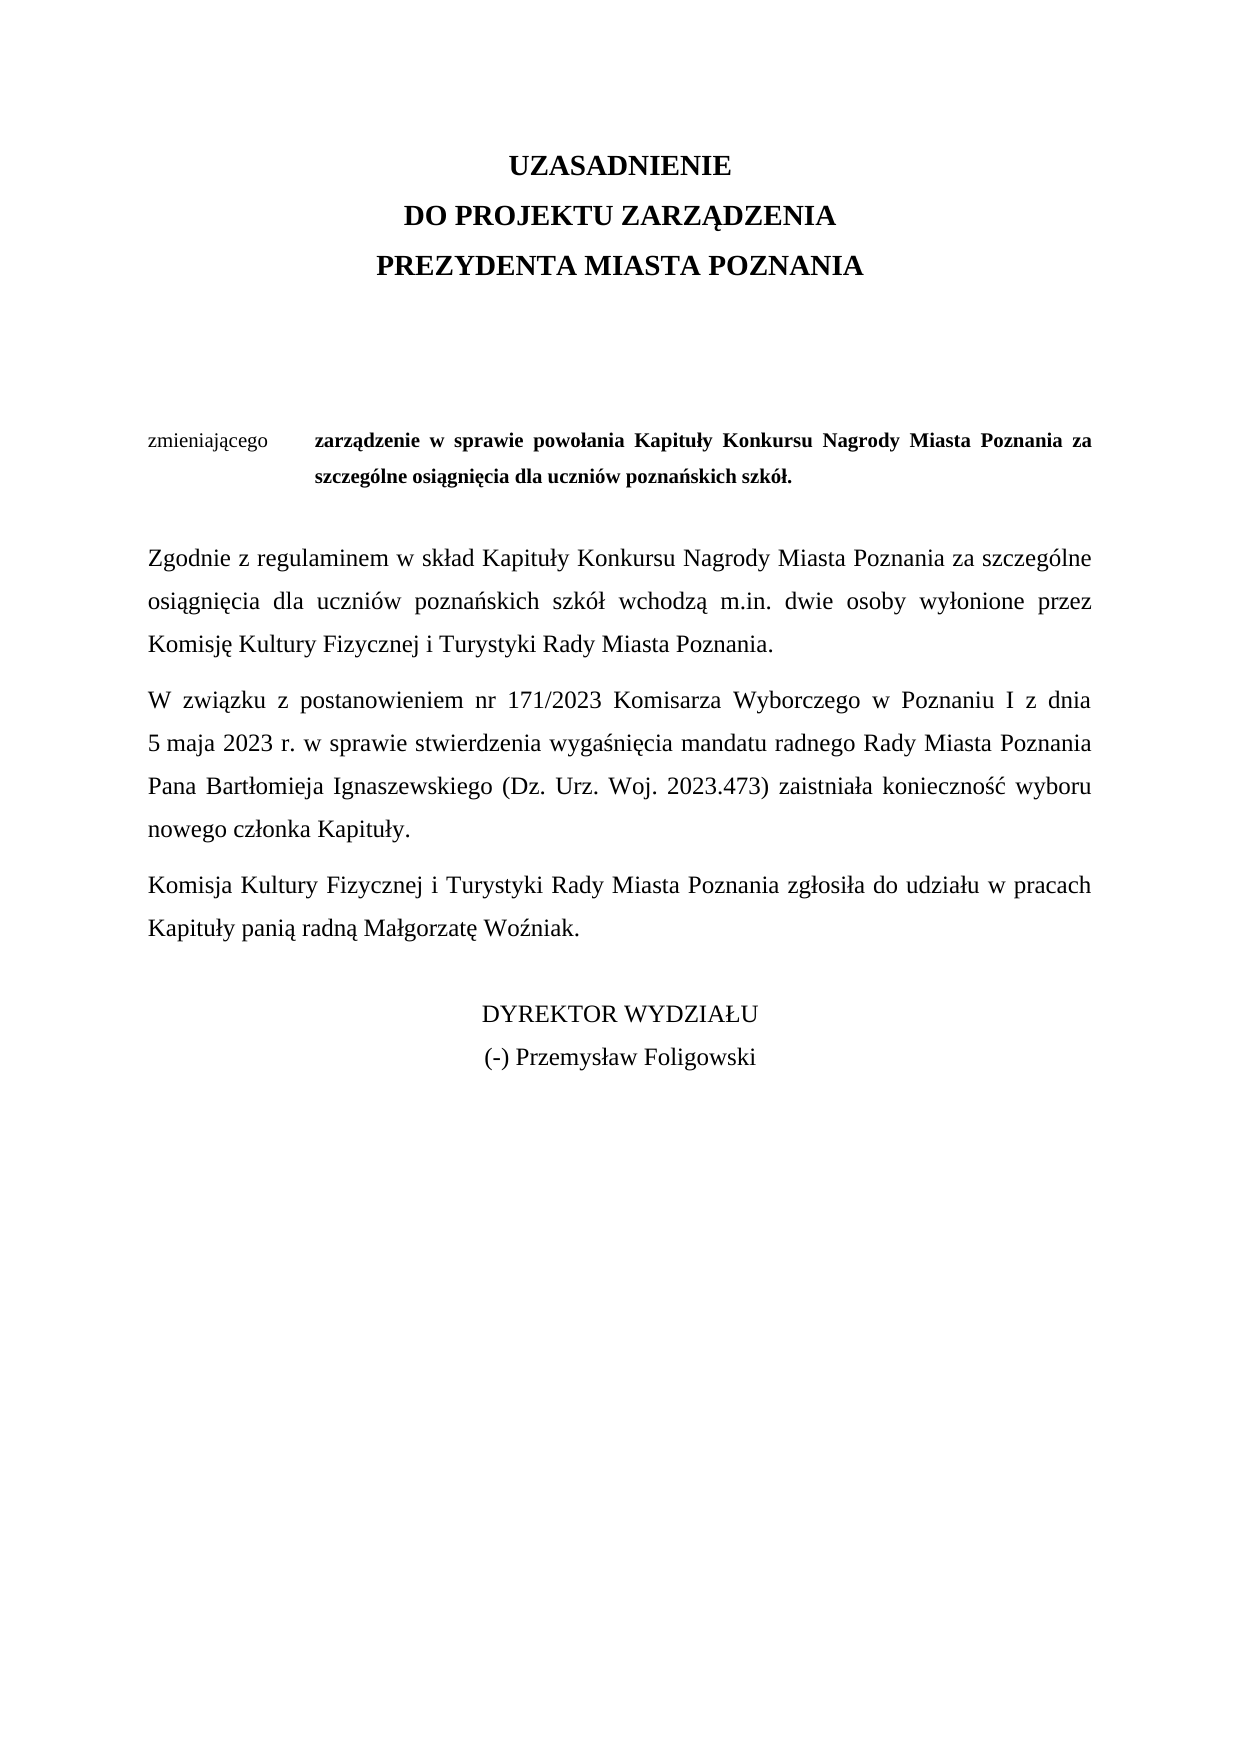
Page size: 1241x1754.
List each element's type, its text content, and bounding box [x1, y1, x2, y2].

subtitle PREZYDENTA MIASTA POZNANIA [148, 248, 1093, 282]
text Komisja Kultury Fizycznej i Turystyki Rady Miasta Poznania zgłosiła do udziału w pracach Kapituły panią radną Małgorzatę Woźniak. [148, 870, 1093, 942]
subtitle UZASADNIENIE [148, 148, 1093, 181]
text DYREKTOR WYDZIAŁU [148, 999, 1093, 1028]
table_header zmieniającego [136, 428, 303, 500]
text (-) Przemysław Foligowski [148, 1042, 1093, 1071]
text W związku z postanowieniem nr 171/2023 Komisarza Wyborczego w Poznaniu I z dnia 5 maja 2023 r. w sprawie stwierdzenia wygaśnięcia mandatu radnego Rady Miasta Poznania Pana Bartłomieja Ignaszewskiego (Dz. Urz. Woj. 2023.473) zaistniała konieczność wyboru nowego członka Kapituły. [148, 685, 1093, 843]
table_header zarządzenie w sprawie powołania Kapituły Konkursu Nagrody Miasta Poznania za szczególne osiągnięcia dla uczniów poznańskich szkół. [303, 428, 1104, 500]
text Zgodnie z regulaminem w skład Kapituły Konkursu Nagrody Miasta Poznania za szczególne osiągnięcia dla uczniów poznańskich szkół wchodzą m.in. dwie osoby wyłonione przez Komisję Kultury Fizycznej i Turystyki Rady Miasta Poznania. [148, 543, 1093, 658]
subtitle DO PROJEKTU ZARZĄDZENIA [148, 198, 1093, 231]
